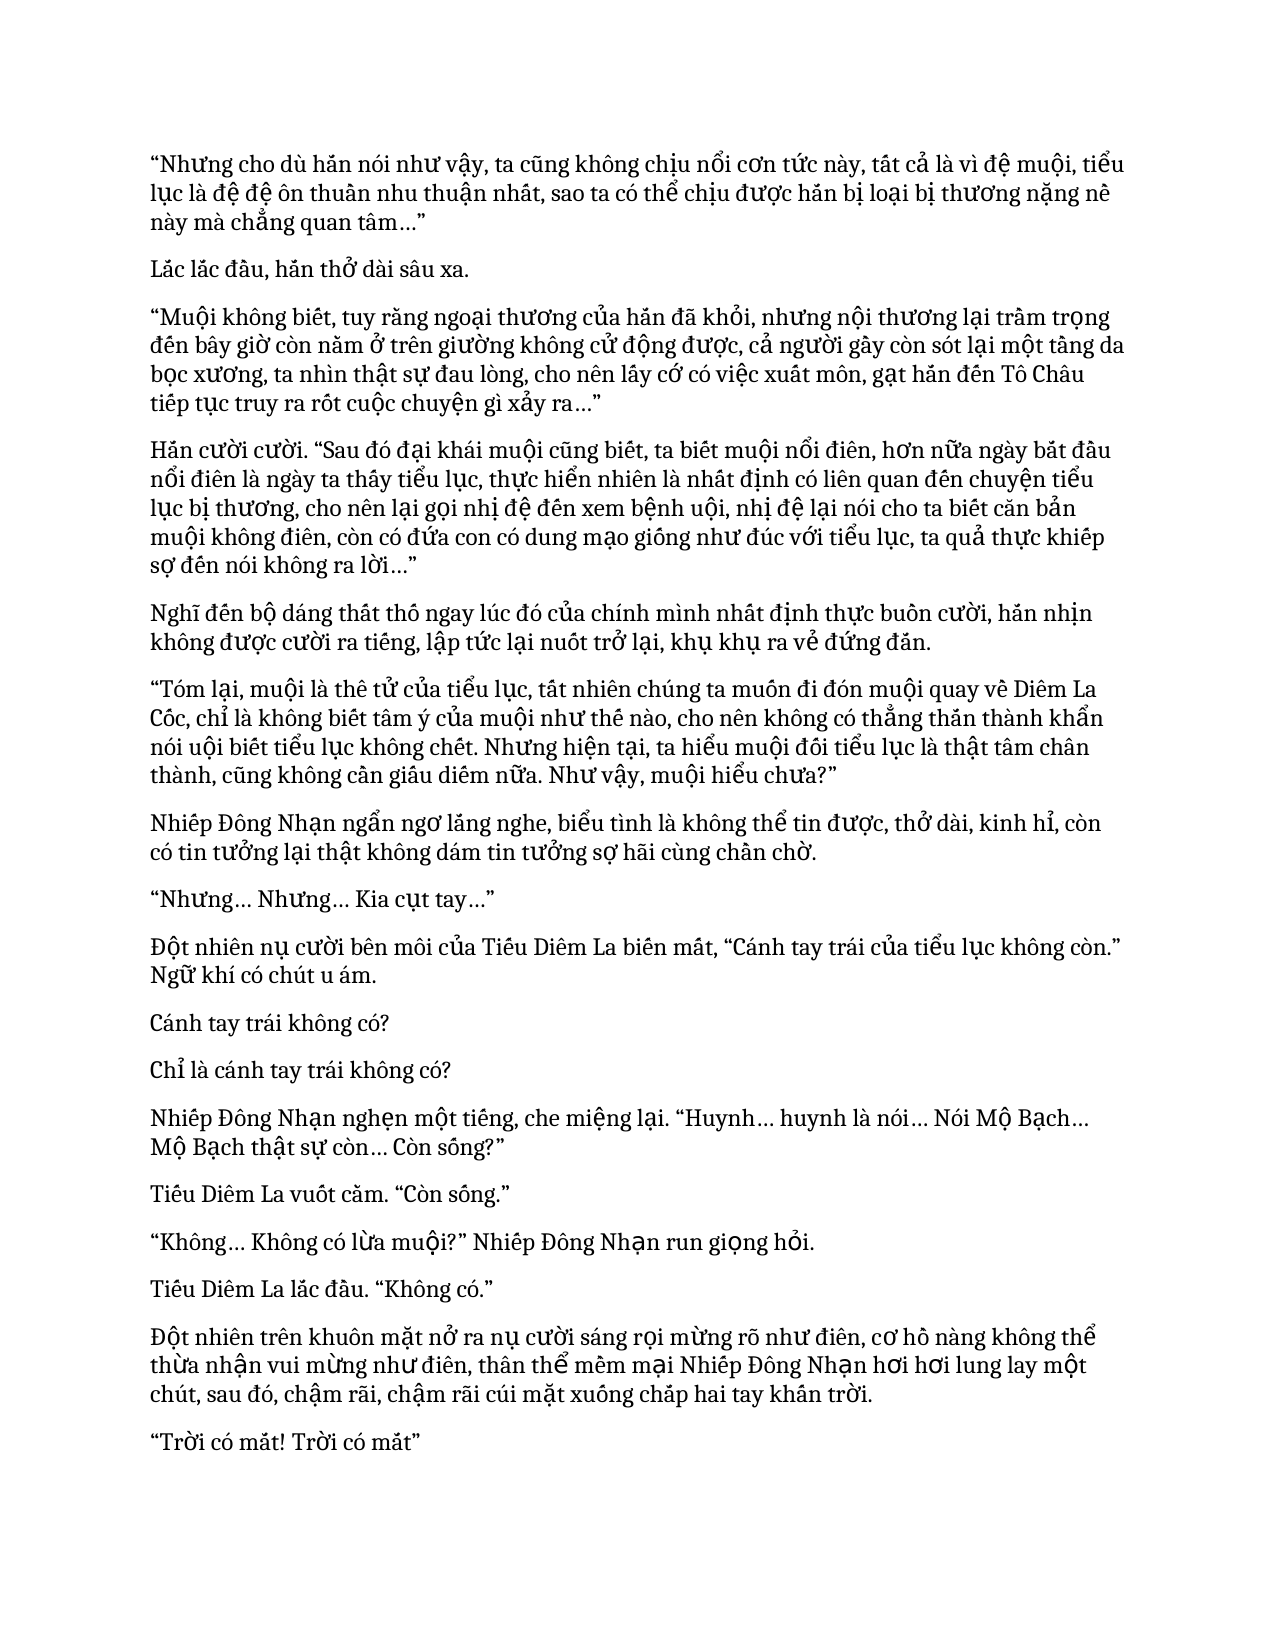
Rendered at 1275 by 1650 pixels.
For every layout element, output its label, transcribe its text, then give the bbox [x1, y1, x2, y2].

text Tiếu Diêm La vuốt cằm. “Còn sống.” [150, 1180, 1125, 1209]
text “Không… Không có lừa muội?” Nhiếp Đông Nhạn run giọng hỏi. [150, 1227, 1125, 1256]
text “Trời có mắt! Trời có mắt” [150, 1427, 1125, 1456]
text Nhiếp Đông Nhạn ngẩn ngơ lắng nghe, biểu tình là không thể tin được, thở dài, kinh hỉ, còn có tin tưởng lại thật không dám tin tưởng sợ hãi cùng chần chờ. [150, 809, 1125, 866]
text Chỉ là cánh tay trái không có? [150, 1056, 1125, 1085]
text “Muội không biết, tuy rằng ngoại thương của hắn đã khỏi, nhưng nội thương lại trầm trọng đến bây giờ còn nằm ở trên giường không cử động được, cả người gầy còn sót lại một tầng da bọc xương, ta nhìn thật sự đau lòng, cho nên lấy cớ có việc xuất môn, gạt hắn đến Tô Châu tiếp tục truy ra rốt cuộc chuyện gì xảy ra…” [150, 302, 1125, 417]
text “Nhưng… Nhưng… Kia cụt tay…” [150, 885, 1125, 914]
text “Nhưng cho dù hắn nói như vậy, ta cũng không chịu nổi cơn tức này, tất cả là vì đệ muội, tiểu lục là đệ đệ ôn thuần nhu thuận nhất, sao ta có thể chịu được hắn bị loại bị thương nặng nề này mà chẳng quan tâm…” [150, 150, 1125, 236]
text Nghĩ đến bộ dáng thất thố ngay lúc đó của chính mình nhất định thực buồn cười, hắn nhịn không được cười ra tiếng, lập tức lại nuốt trở lại, khụ khụ ra vẻ đứng đắn. [150, 599, 1125, 656]
text Cánh tay trái không có? [150, 1009, 1125, 1037]
text Tiếu Diêm La lắc đầu. “Không có.” [150, 1275, 1125, 1304]
text “Tóm lại, muội là thê tử của tiểu lục, tất nhiên chúng ta muốn đi đón muội quay về Diêm La Cốc, chỉ là không biết tâm ý của muội như thế nào, cho nên không có thẳng thắn thành khẩn nói uội biết tiểu lục không chết. Nhưng hiện tại, ta hiểu muội đối tiểu lục là thật tâm chân thành, cũng không cần giấu diếm nữa. Như vậy, muội hiểu chưa?” [150, 675, 1125, 790]
text Nhiếp Đông Nhạn nghẹn một tiếng, che miệng lại. “Huynh… huynh là nói… Nói Mộ Bạch… Mộ Bạch thật sự còn… Còn sống?” [150, 1104, 1125, 1161]
text Hắn cười cười. “Sau đó đại khái muội cũng biết, ta biết muội nổi điên, hơn nữa ngày bắt đầu nổi điên là ngày ta thấy tiểu lục, thực hiển nhiên là nhất định có liên quan đến chuyện tiểu lục bị thương, cho nên lại gọi nhị đệ đến xem bệnh uội, nhị đệ lại nói cho ta biết căn bản muội không điên, còn có đứa con có dung mạo giống như đúc với tiểu lục, ta quả thực khiếp sợ đến nói không ra lời…” [150, 436, 1125, 580]
text Đột nhiên trên khuôn mặt nở ra nụ cười sáng rọi mừng rõ như điên, cơ hồ nàng không thể thừa nhận vui mừng như điên, thân thể mềm mại Nhiếp Đông Nhạn hơi hơi lung lay một chút, sau đó, chậm rãi, chậm rãi cúi mặt xuống chắp hai tay khấn trời. [150, 1322, 1125, 1409]
text Đột nhiên nụ cười bên môi của Tiếu Diêm La biến mất, “Cánh tay trái của tiểu lục không còn.” Ngữ khí có chút u ám. [150, 932, 1125, 990]
text Lắc lắc đầu, hắn thở dài sâu xa. [150, 255, 1125, 284]
